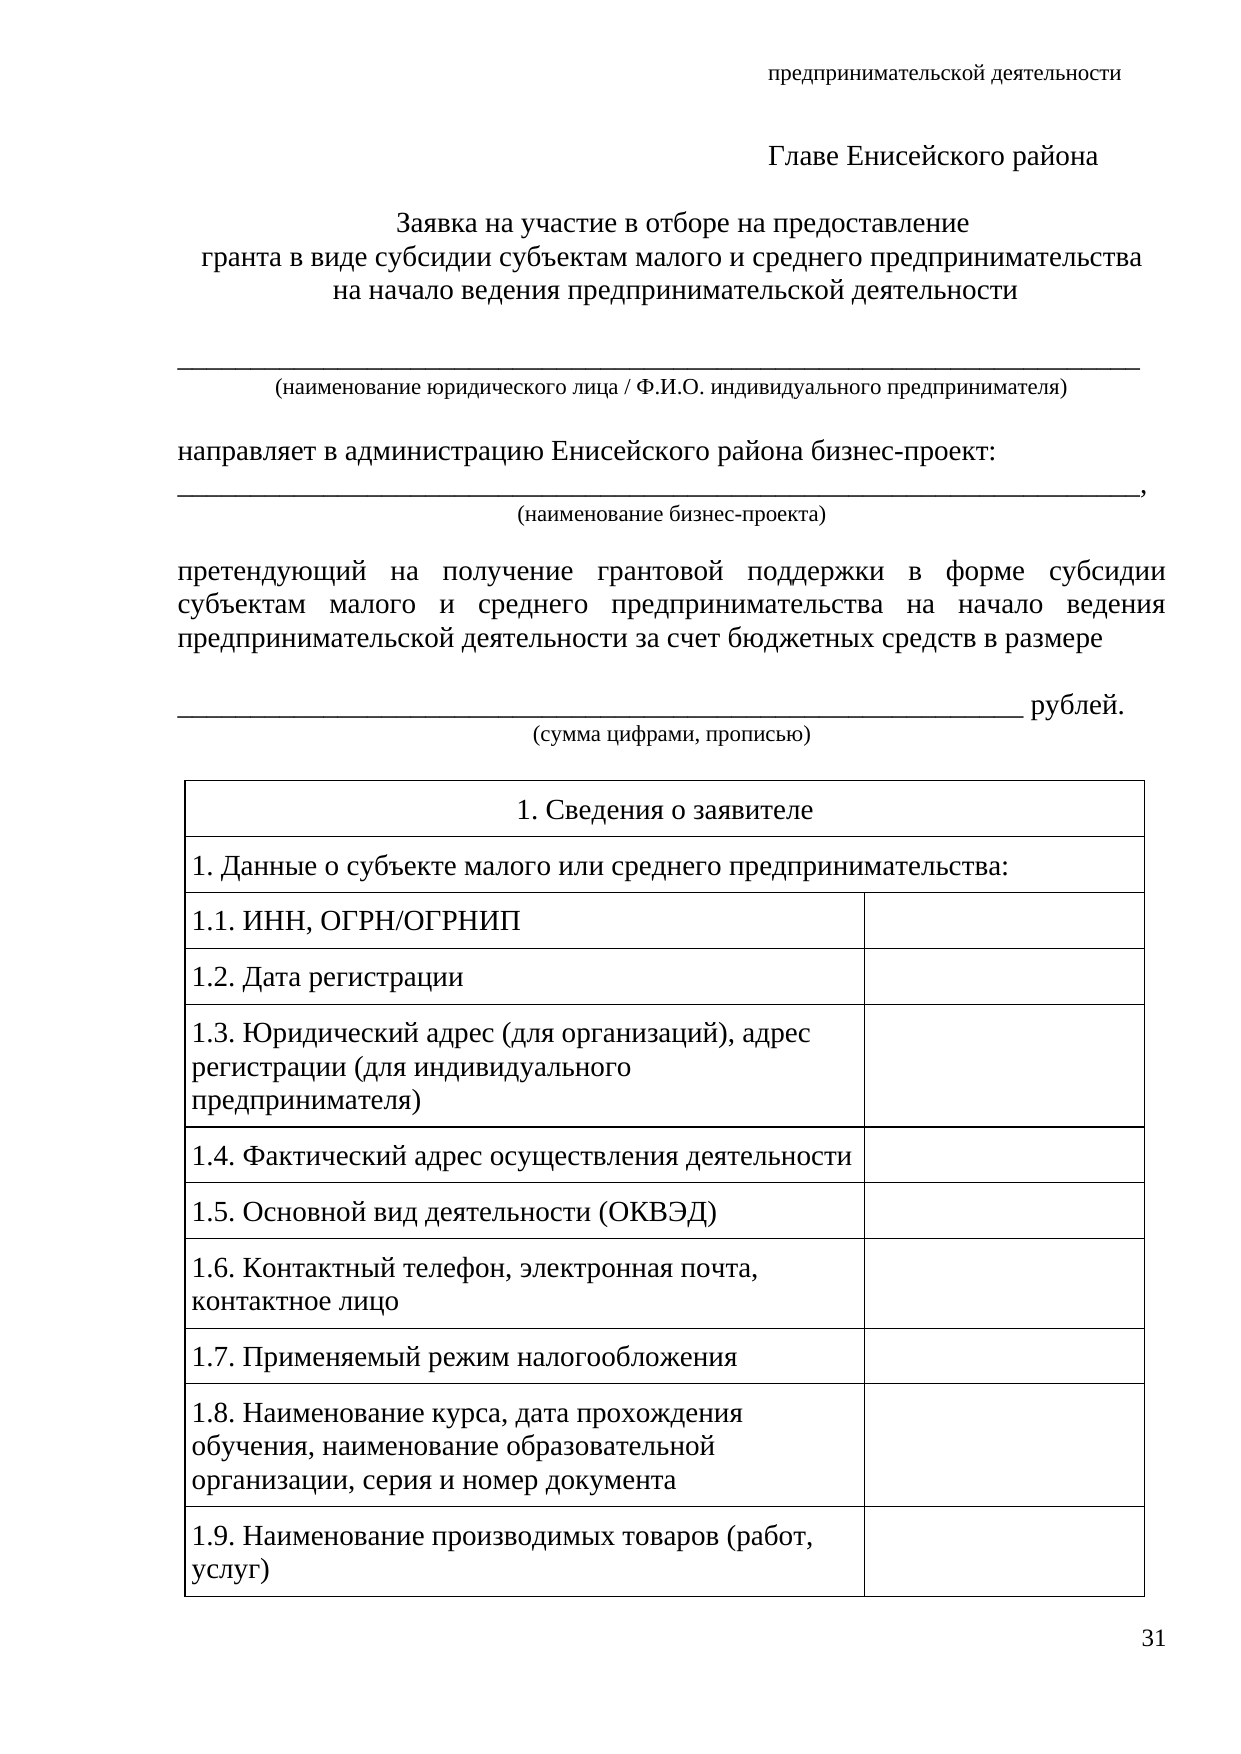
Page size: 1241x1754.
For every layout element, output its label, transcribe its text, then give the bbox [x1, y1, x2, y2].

text Главе Енисейского района [177, 138, 1166, 172]
text направляет в администрацию Енисейского района бизнес-проект: [177, 433, 1166, 466]
text на начало ведения предпринимательской деятельности [177, 272, 1166, 306]
table_cell 1.9. Наименование производимых товаров (работ, услуг) [186, 1507, 864, 1596]
table_cell [865, 1507, 1144, 1596]
table_cell 1.5. Основной вид деятельности (ОКВЭД) [186, 1183, 864, 1238]
table_cell 1.1. ИНН, ОГРН/ОГРНИП [186, 893, 864, 948]
text предпринимательской деятельности [177, 59, 1166, 85]
table_cell 1. Данные о субъекте малого или среднего предпринимательства: [186, 837, 1144, 892]
table_cell 1.4. Фактический адрес осуществления деятельности [186, 1128, 864, 1182]
table_cell [865, 1183, 1144, 1238]
table_cell 1.7. Применяемый режим налогообложения [186, 1329, 864, 1383]
table_cell [865, 1239, 1144, 1327]
table_cell [865, 1128, 1144, 1182]
text (наименование юридического лица / Ф.И.О. индивидуального предпринимателя) [177, 373, 1166, 399]
table_cell [865, 1329, 1144, 1383]
text __________________________________________________________________ [177, 339, 1166, 373]
text гранта в виде субсидии субъектам малого и среднего предпринимательства [177, 239, 1166, 272]
table_cell [865, 1384, 1144, 1506]
table_cell [865, 1005, 1144, 1126]
table_header 1. Сведения о заявителе [186, 781, 1144, 836]
text __________________________________________________________________, [177, 466, 1166, 500]
text __________________________________________________________ рублей. [177, 687, 1166, 720]
table_cell 1.3. Юридический адрес (для организаций), адрес регистрации (для индивидуального предпринимателя) [186, 1005, 864, 1126]
text претендующий на получение грантовой поддержки в форме субсидии субъектам малого и среднего предпринимательства на начало ведения предпринимательской деятельности за счет бюджетных средств в размере [177, 553, 1166, 653]
text (сумма цифрами, прописью) [177, 720, 1166, 747]
table_cell 1.8. Наименование курса, дата прохождения обучения, наименование образовательной организации, серия и номер документа [186, 1384, 864, 1506]
table_cell 1.6. Контактный телефон, электронная почта, контактное лицо [186, 1239, 864, 1327]
table_cell [865, 893, 1144, 948]
text Заявка на участие в отборе на предоставление [177, 205, 1166, 239]
text (наименование бизнес-проекта) [177, 500, 1166, 526]
table_cell 1.2. Дата регистрации [186, 949, 864, 1003]
table_cell [865, 949, 1144, 1003]
